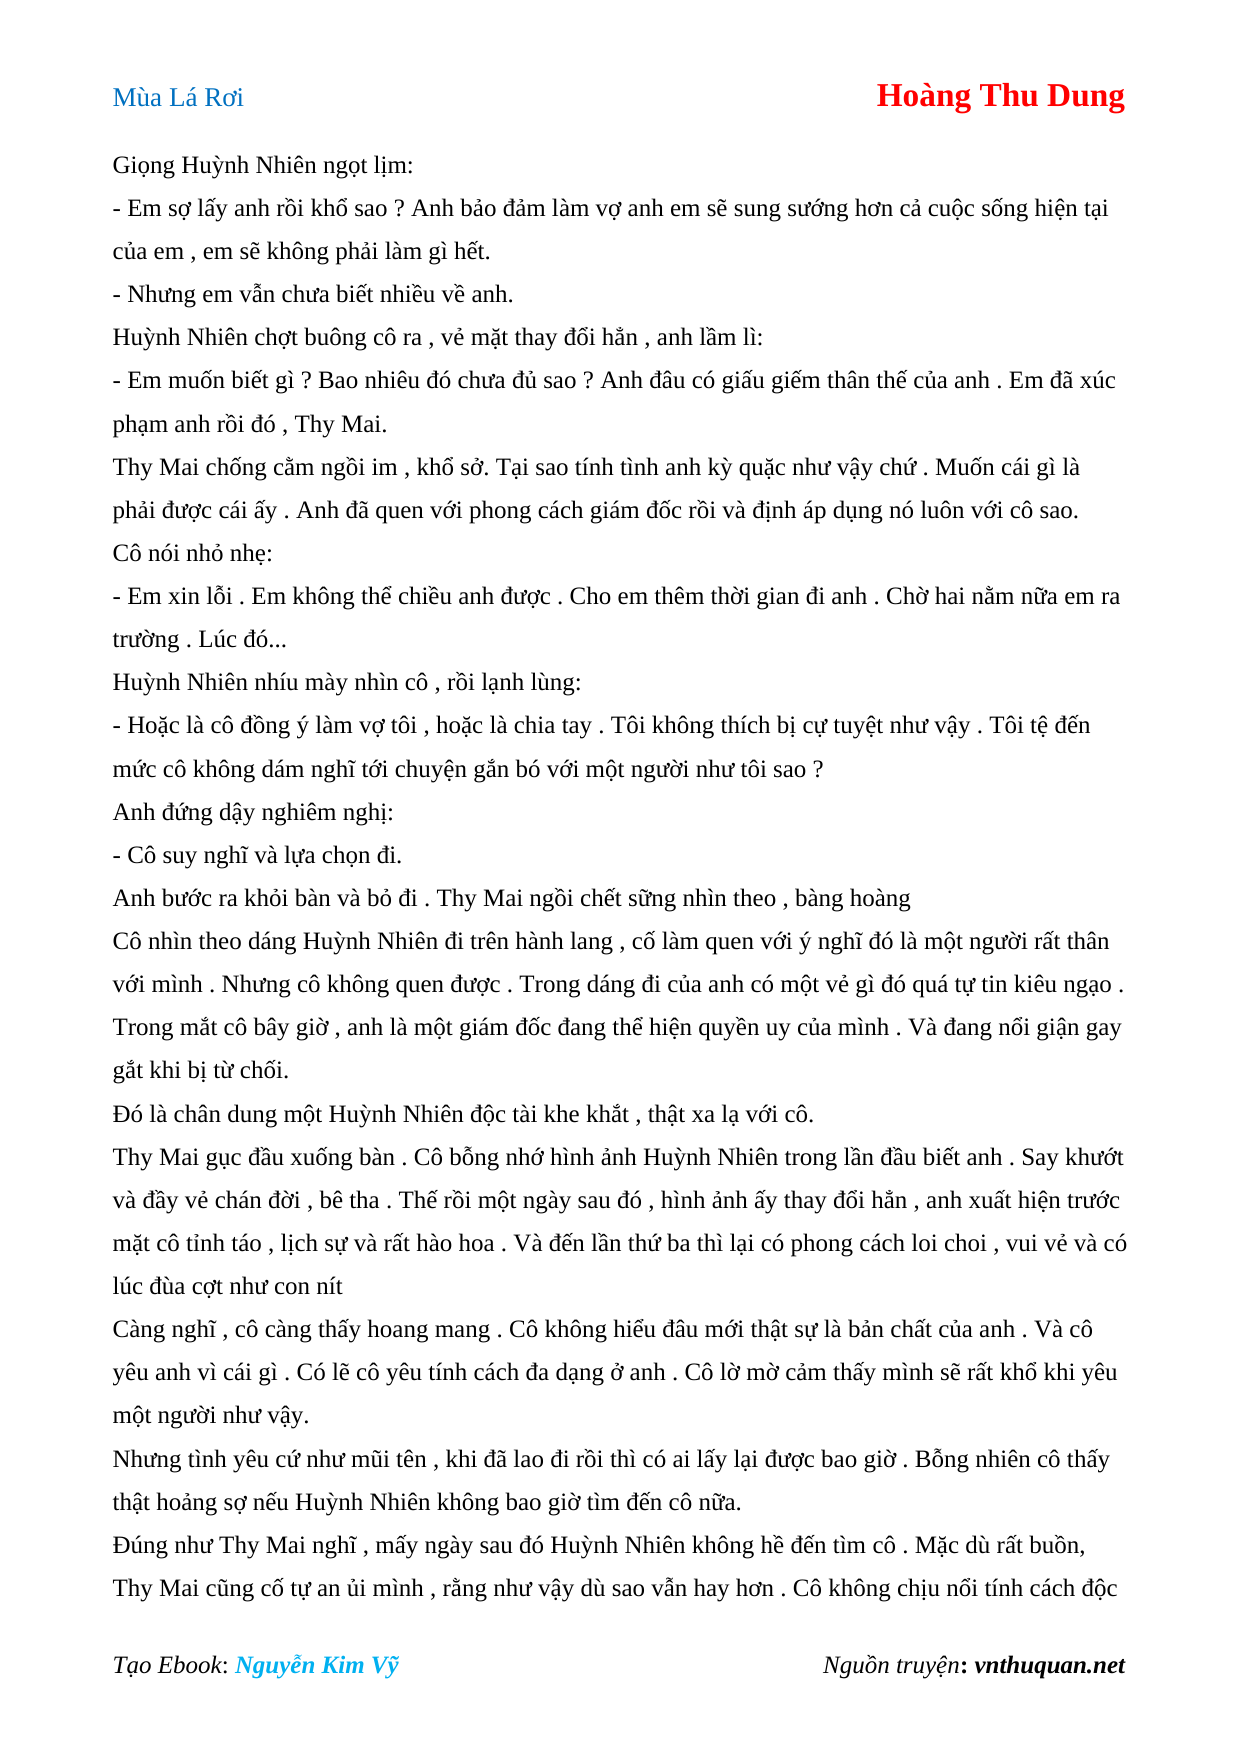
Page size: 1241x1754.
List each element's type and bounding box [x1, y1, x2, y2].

text [112, 150, 1128, 1602]
